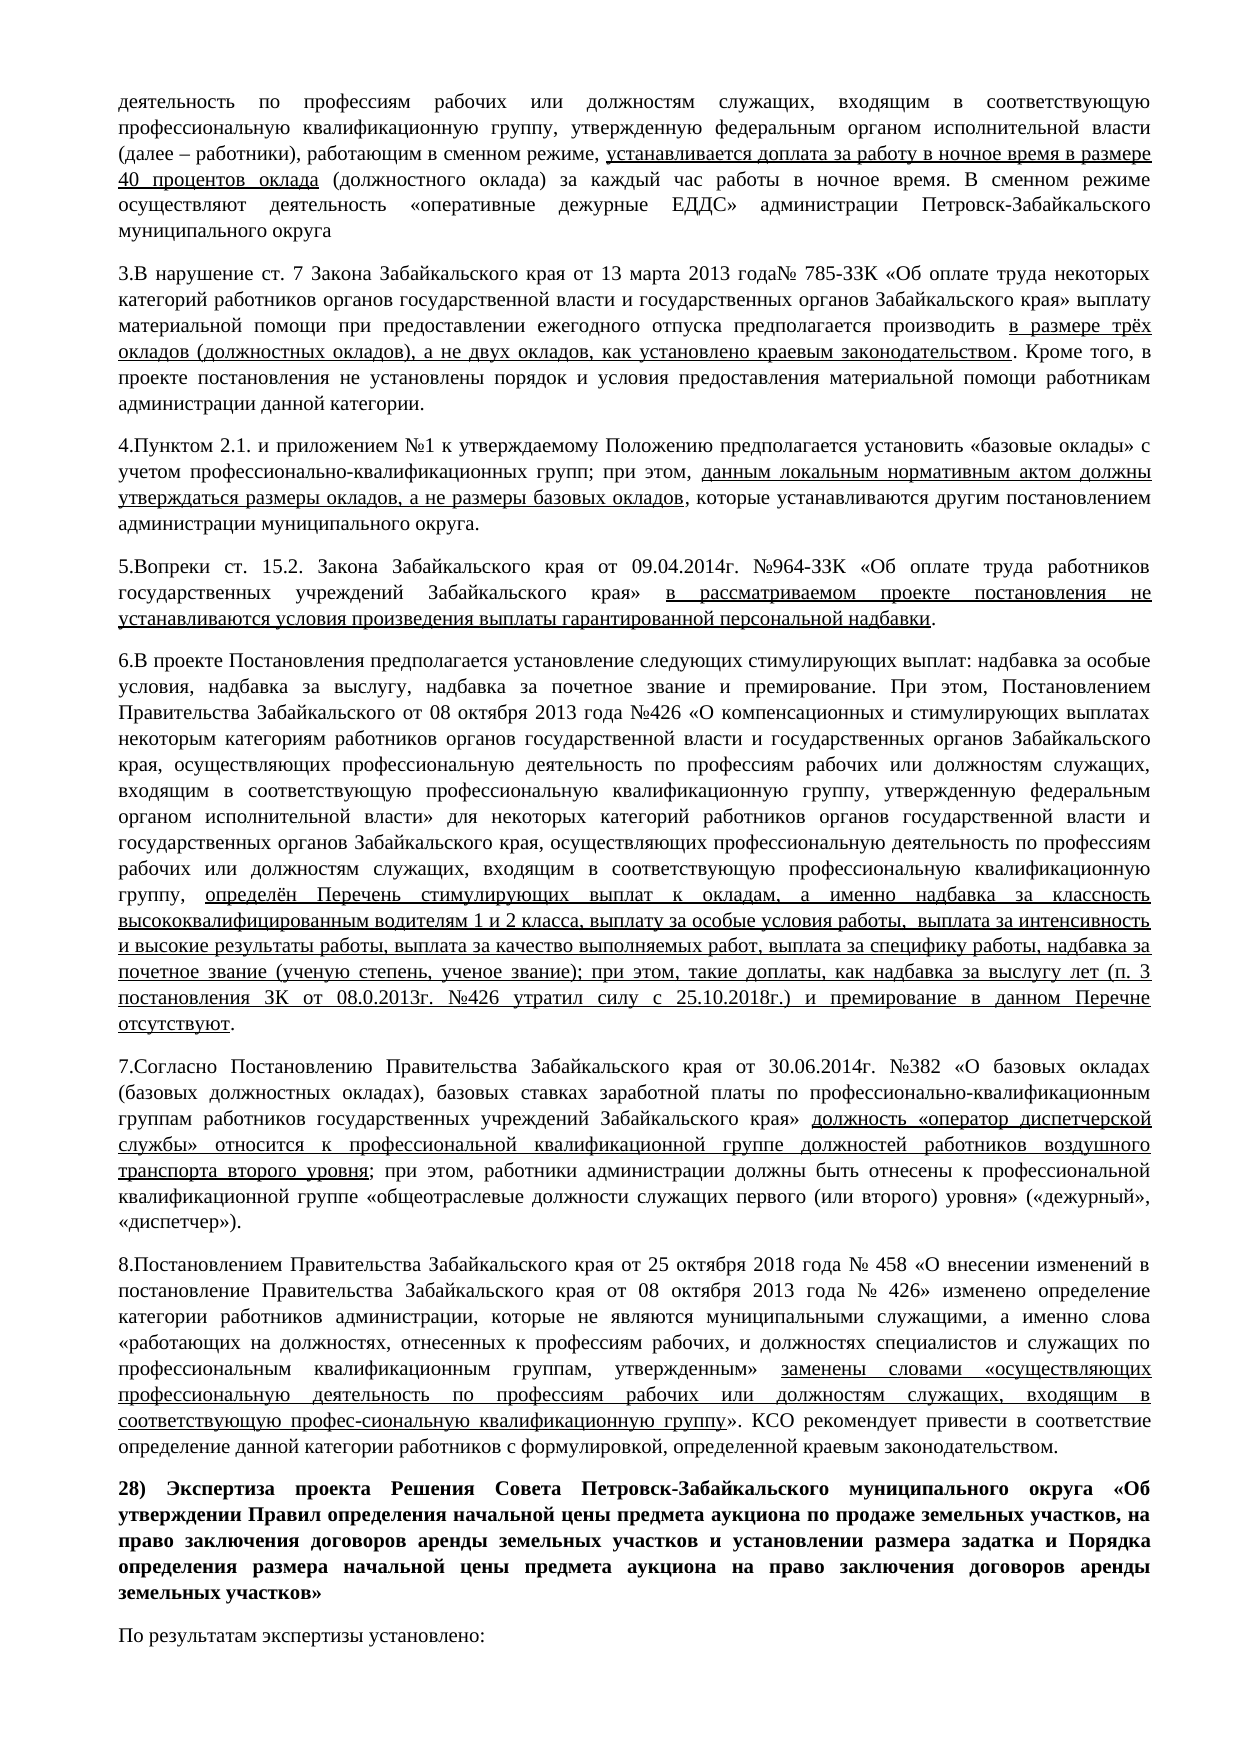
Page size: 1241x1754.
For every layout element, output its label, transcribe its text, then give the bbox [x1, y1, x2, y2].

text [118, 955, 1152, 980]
text 8.Постановлением Правительства Забайкальского края от 25 октября 2018 года № 458 «О внесении изменений в постановление Правительства Забайкальского края от 08 октября 2013 года № 426» изменено определение категории работников администрации, которые не являются муниципальными служащими, а именно слова «работающих на должностях, отнесенных к профессиям рабочих, и должностях специалистов и служащих по профессиональным квалификационным группам, утвержденным» заменены словами «осуществляющих профессиональную деятельность по профессиям рабочих или должностям служащих, входящим в соответствующую профес-сиональную квалификационную группу». КСО рекомендует привести в соответствие определение данной категории работников с формулировкой, определенной краевым законодательством. [118, 1252, 1152, 1458]
text 6.В проекте Постановления предполагается установление следующих стимулирующих выплат: надбавка за особые условия, надбавка за выслугу, надбавка за почетное звание и премирование. При этом, Постановлением Правительства Забайкальского от 08 октября 2013 года №426 «О компенсационных и стимулирующих выплатах некоторым категориям работников органов государственной власти и государственных органов Забайкальского края, осуществляющих профессиональную деятельность по профессиям рабочих или должностям служащих, входящим в соответствующую профессиональную квалификационную группу, утвержденную федеральным органом исполнительной власти» для некоторых категорий работников органов государственной власти и государственных органов Забайкальского края, осуществляющих профессиональную деятельность по профессиям рабочих или должностям служащих, входящим в соответствующую профессиональную квалификационную группу, определён Перечень стимулирующих выплат к окладам, а именно надбавка за классность высококвалифицированным водителям 1 и 2 класса, выплату за особые условия работы, выплата за интенсивность и высокие результаты работы, выплата за качество выполняемых работ, выплата за специфику работы, надбавка за почетное звание (ученую степень, ученое звание); при этом, такие доплаты, как надбавка за выслугу лет (п. 3 постановления ЗК от 08.0.2013г. №426 утратил силу с 25.10.2018г.) и премирование в данном Перечне отсутствуют. [118, 648, 1152, 954]
text 4.Пунктом 2.1. и приложением №1 к утверждаемому Положению предполагается установить «базовые оклады» с учетом профессионально-квалификационных групп; при этом, данным локальным нормативным актом должны утверждаться размеры окладов, а не размеры базовых окладов, которые устанавливаются другим постановлением администрации муниципального округа. [118, 433, 1152, 535]
text 7.Согласно Постановлению Правительства Забайкальского края от 30.06.2014г. №382 «О базовых окладах (базовых должностных окладах), базовых ставках заработной платы по профессионально-квалификационным группам работников государственных учреждений Забайкальского края» должность «оператор диспетчерской службы» относится к профессиональной квалификационной группе должностей работников воздушного транспорта второго уровня; при этом, работники администрации должны быть отнесены к профессиональной квалификационной группе «общеотраслевые должности служащих первого (или второго) уровня» («дежурный», «диспетчер»). [118, 1054, 1152, 1233]
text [118, 89, 1152, 242]
text 3.В нарушение ст. 7 Закона Забайкальского края от 13 марта 2013 года№ 785-ЗЗК «Об оплате труда некоторых категорий работников органов государственной власти и государственных органов Забайкальского края» выплату материальной помощи при предоставлении ежегодного отпуска предполагается производить в размере трёх окладов (должностных окладов), а не двух окладов, как установлено краевым законодательством. Кроме того, в проекте постановления не установлены порядок и условия предоставления материальной помощи работникам администрации данной категории. [118, 261, 1152, 415]
text По результатам экспертизы установлено: [118, 1623, 1152, 1647]
text 5.Вопреки ст. 15.2. Закона Забайкальского края от 09.04.2014г. №964-ЗЗК «Об оплате труда работников государственных учреждений Забайкальского края» в рассматриваемом проекте постановления не устанавливаются условия произведения выплаты гарантированной персональной надбавки. [118, 554, 1152, 629]
text 28) Экспертиза проекта Решения Совета Петровск-Забайкальского муниципального округа «Об утверждении Правил определения начальной цены предмета аукциона по продаже земельных участков, на право заключения договоров аренды земельных участков и установлении размера задатка и Порядка определения размера начальной цены предмета аукциона на право заключения договоров аренды земельных участков» [118, 1476, 1152, 1604]
